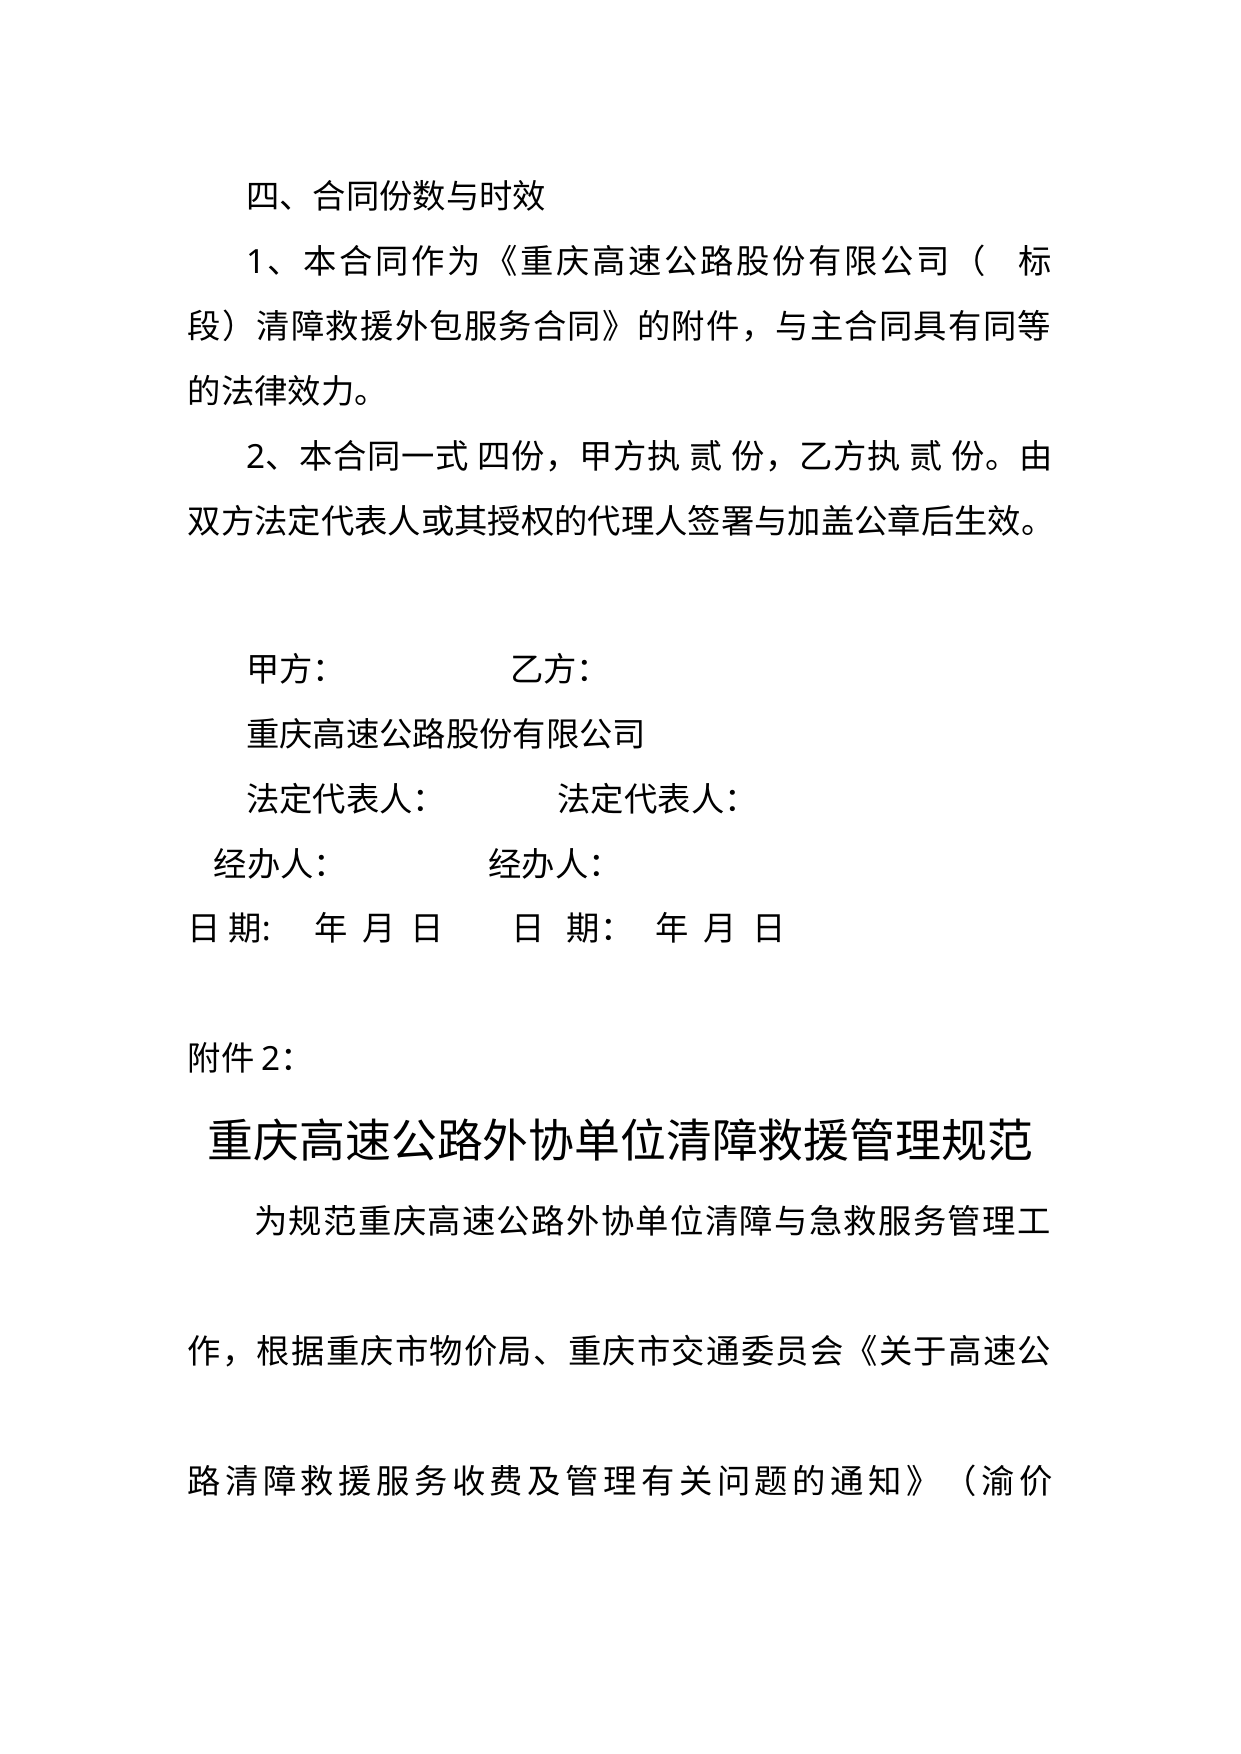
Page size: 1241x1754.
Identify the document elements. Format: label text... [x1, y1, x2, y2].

text 1、本合同作为《重庆高速公路股份有限公司（ 标段）清障救援外包服务合同》的附件，与主合同具有同等的法律效力。 [187, 227, 1053, 422]
text 甲方： 乙方： [187, 634, 1053, 699]
text 重庆高速公路外协单位清障救援管理规范 [187, 1089, 1053, 1186]
text 四、合同份数与时效 [187, 162, 1053, 227]
text 附件2： [187, 1024, 1053, 1089]
text 法定代表人： 法定代表人： [187, 764, 1053, 829]
text 2、本合同一式 四份，甲方执 贰 份，乙方执 贰 份。由双方法定代表人或其授权的代理人签署与加盖公章后生效。 [187, 422, 1053, 552]
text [187, 1186, 1053, 1511]
text 经办人： 经办人： [187, 829, 1053, 894]
text 日 期: 年 月 日 日 期： 年 月 日 [187, 894, 1053, 959]
text 重庆高速公路股份有限公司 [187, 699, 1053, 764]
